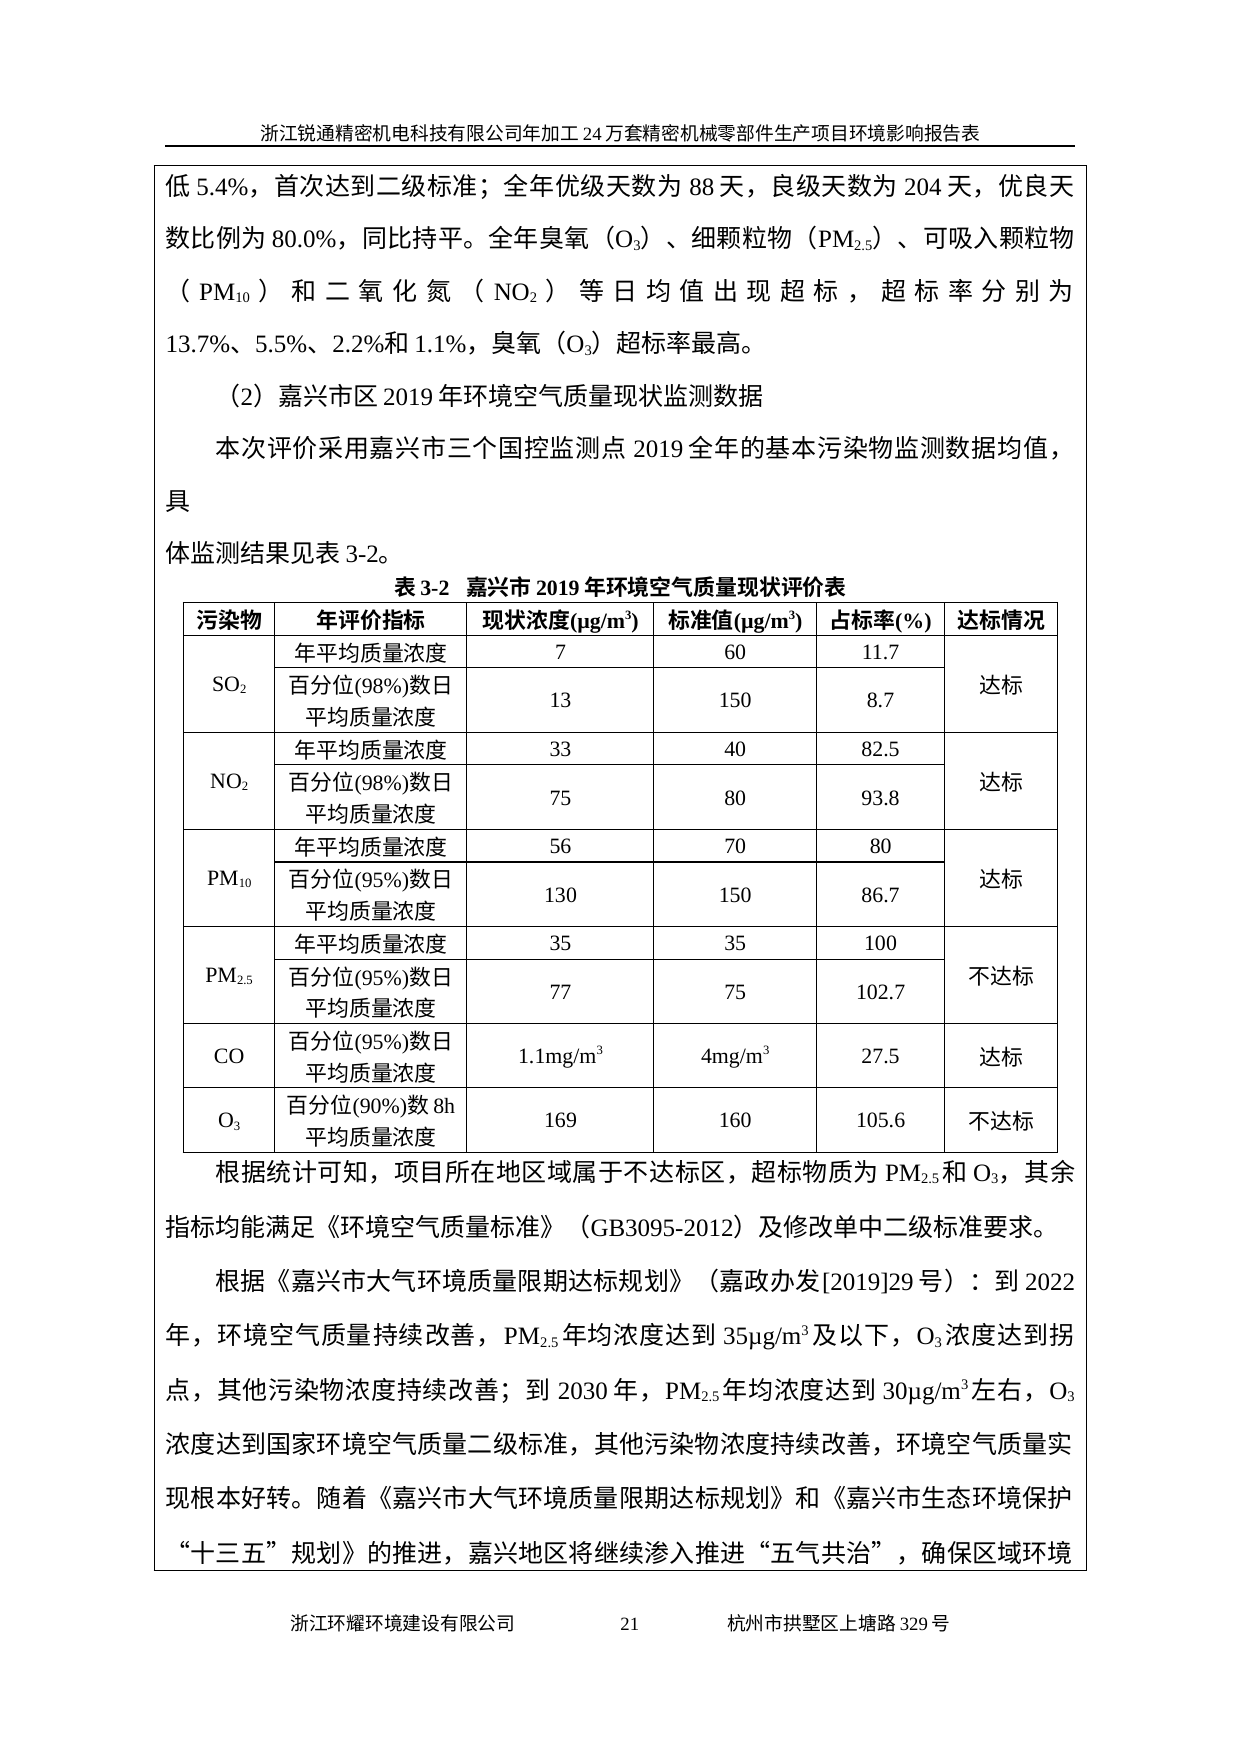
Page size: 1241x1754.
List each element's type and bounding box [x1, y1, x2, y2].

table_header [155, 166, 1086, 1569]
